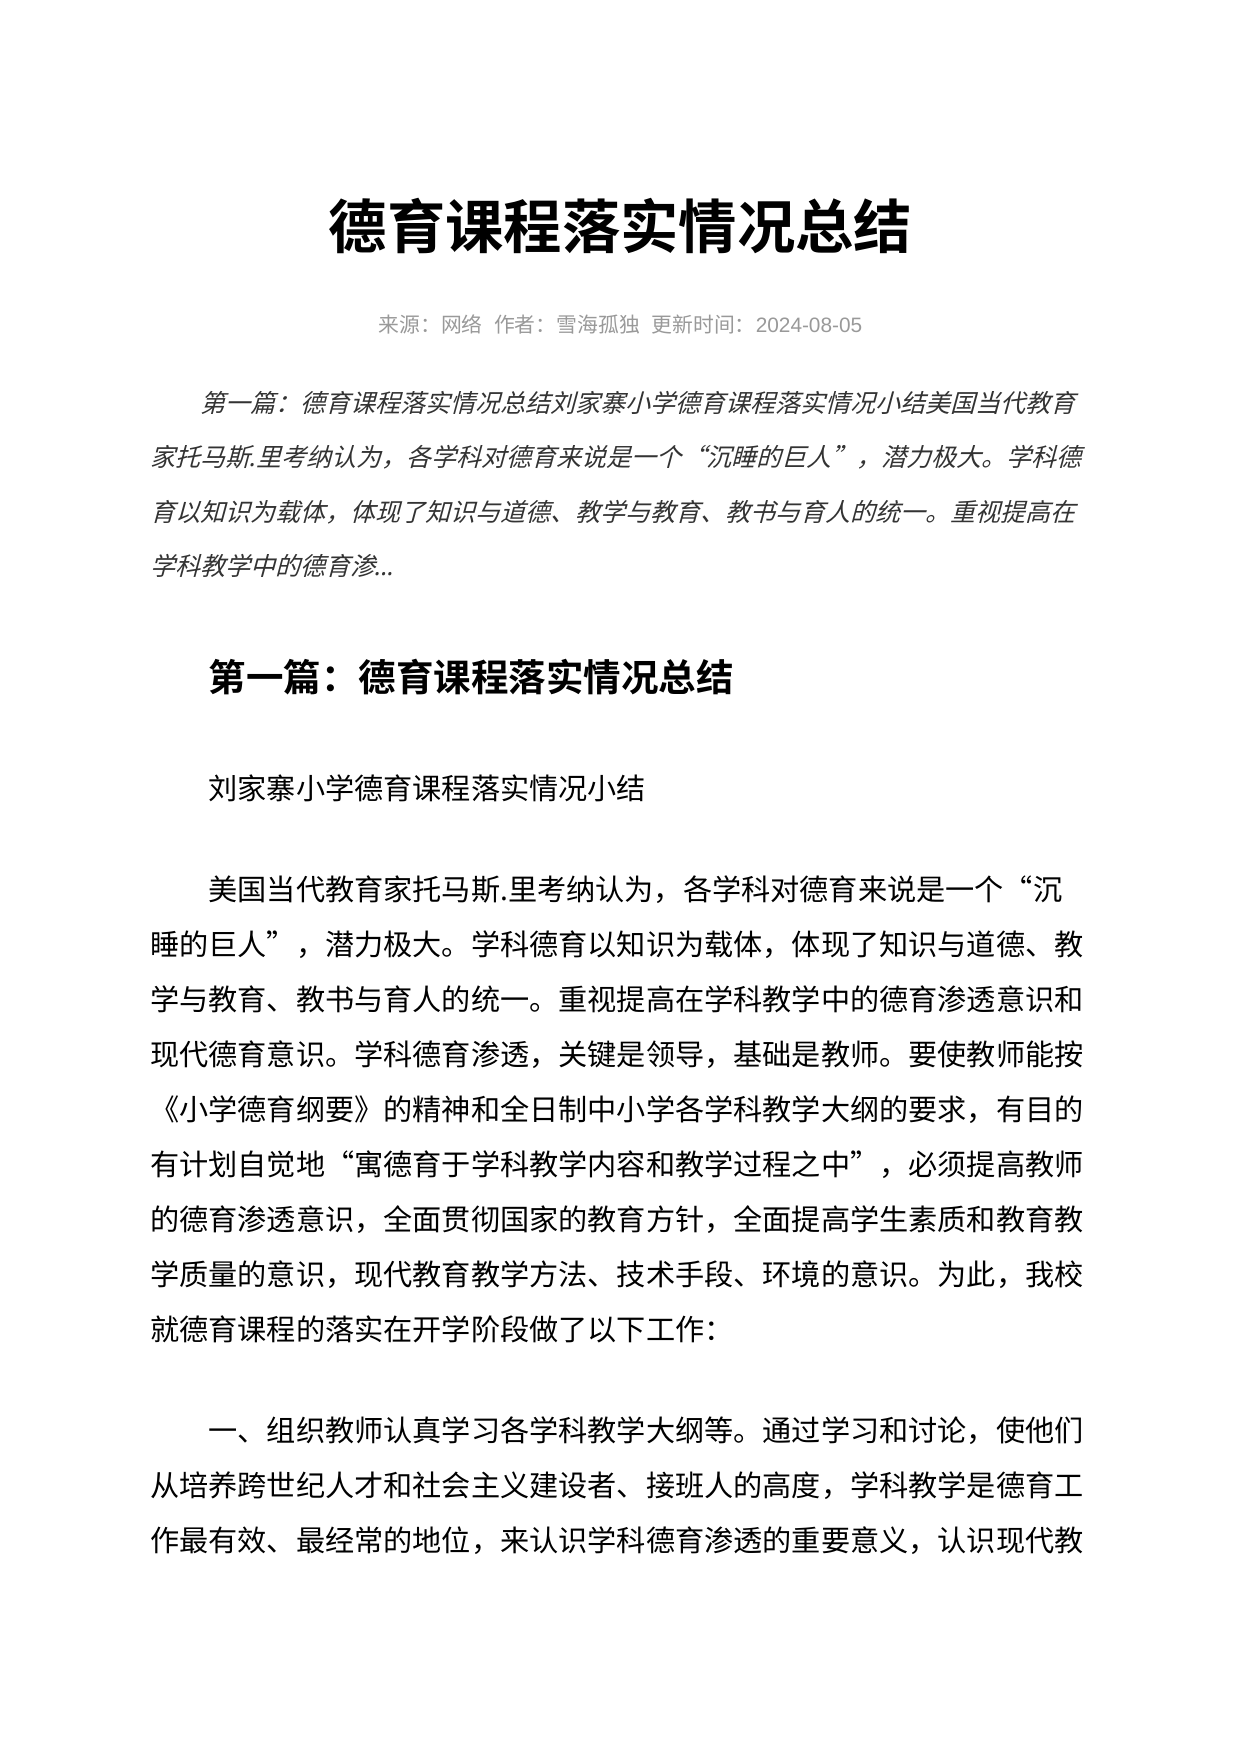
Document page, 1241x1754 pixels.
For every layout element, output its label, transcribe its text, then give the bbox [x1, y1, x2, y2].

subtitle 德育课程落实情况总结 [150, 181, 1090, 266]
text 刘家寨小学德育课程落实情况小结 [150, 765, 1090, 807]
text 美国当代教育家托马斯.里考纳认为，各学科对德育来说是一个“沉睡的巨人”，潜力极大。学科德育以知识为载体，体现了知识与道德、教学与教育、教书与育人的统一。重视提高在学科教学中的德育渗透意识和现代德育意识。学科德育渗透，关键是领导，基础是教师。要使教师能按《小学德育纲要》的精神和全日制中小学各学科教学大纲的要求，有目的有计划自觉地“寓德育于学科教学内容和教学过程之中”，必须提高教师的德育渗透意识，全面贯彻国家的教育方针，全面提高学生素质和教育教学质量的意识，现代教育教学方法、技术手段、环境的意识。为此，我校就德育课程的落实在开学阶段做了以下工作： [150, 867, 1090, 1348]
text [150, 1408, 1090, 1560]
text 第一篇：德育课程落实情况总结 [150, 648, 1090, 702]
text 来源：网络 作者：雪海孤独 更新时间：2024-08-05 [150, 313, 1090, 337]
text 第一篇：德育课程落实情况总结刘家寨小学德育课程落实情况小结美国当代教育家托马斯.里考纳认为，各学科对德育来说是一个“沉睡的巨人”，潜力极大。学科德育以知识为载体，体现了知识与道德、教学与教育、教书与育人的统一。重视提高在学科教学中的德育渗... [150, 383, 1090, 583]
